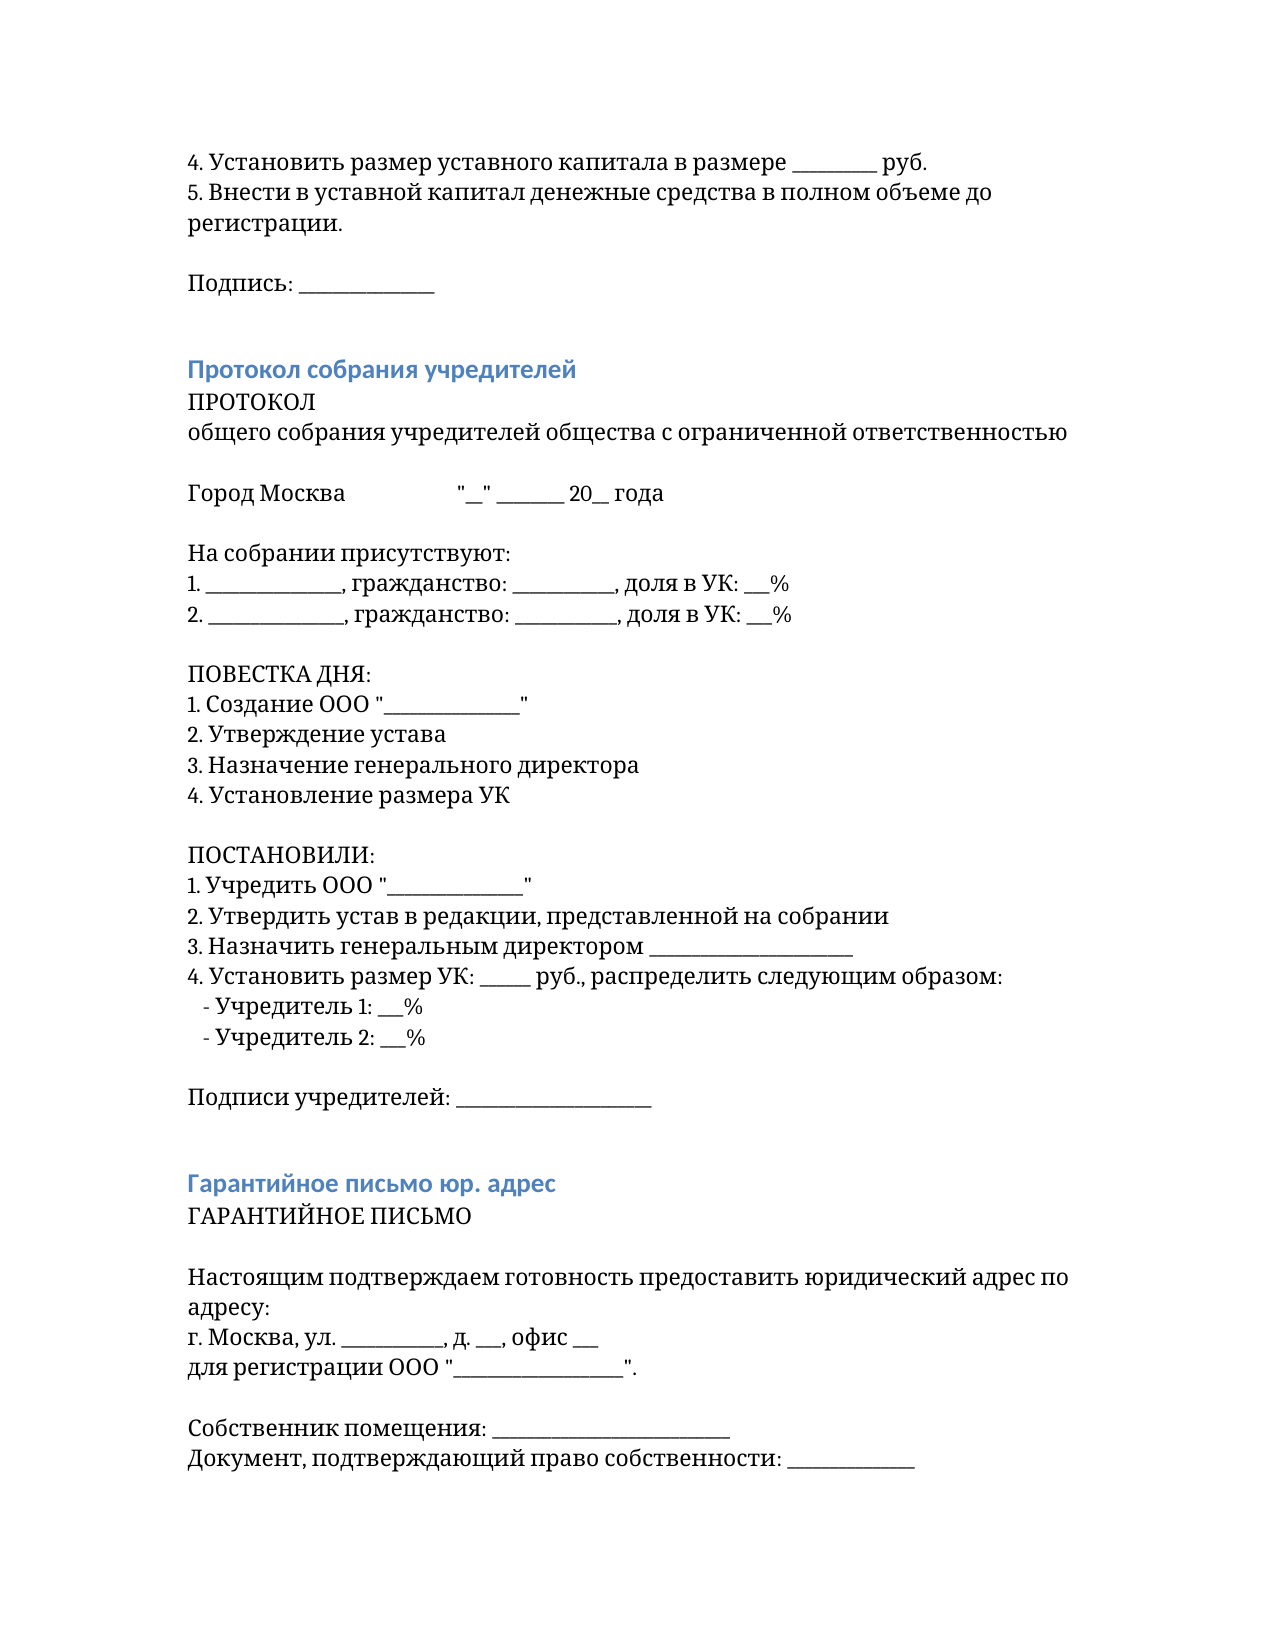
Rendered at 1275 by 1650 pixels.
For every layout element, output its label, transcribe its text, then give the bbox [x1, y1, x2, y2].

subtitle Гарантийное письмо юр. адрес [187, 1166, 1087, 1199]
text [187, 150, 1087, 327]
text ПРОТОКОЛ общего собрания учредителей общества с ограниченной ответственностью Город Москва "__" ________ 20__ года На собрании присутствуют: 1. ________________, гражданство: ____________, доля в УК: ___% 2. ________________, гражданство: ____________, доля в УК: ___% ПОВЕСТКА ДНЯ: 1. Создание ООО "________________" 2. Утверждение устава 3. Назначение генерального директора 4. Установление размера УК ПОСТАНОВИЛИ: 1. Учредить ООО "________________" 2. Утвердить устав в редакции, представленной на собрании 3. Назначить генеральным директором ________________________ 4. Установить размер УК: ______ руб., распределить следующим образом: - Учредитель 1: ___% - Учредитель 2: ___% Подписи учредителей: _______________________ [187, 390, 1087, 1141]
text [187, 1204, 1087, 1472]
subtitle Протокол собрания учредителей [187, 352, 1087, 385]
